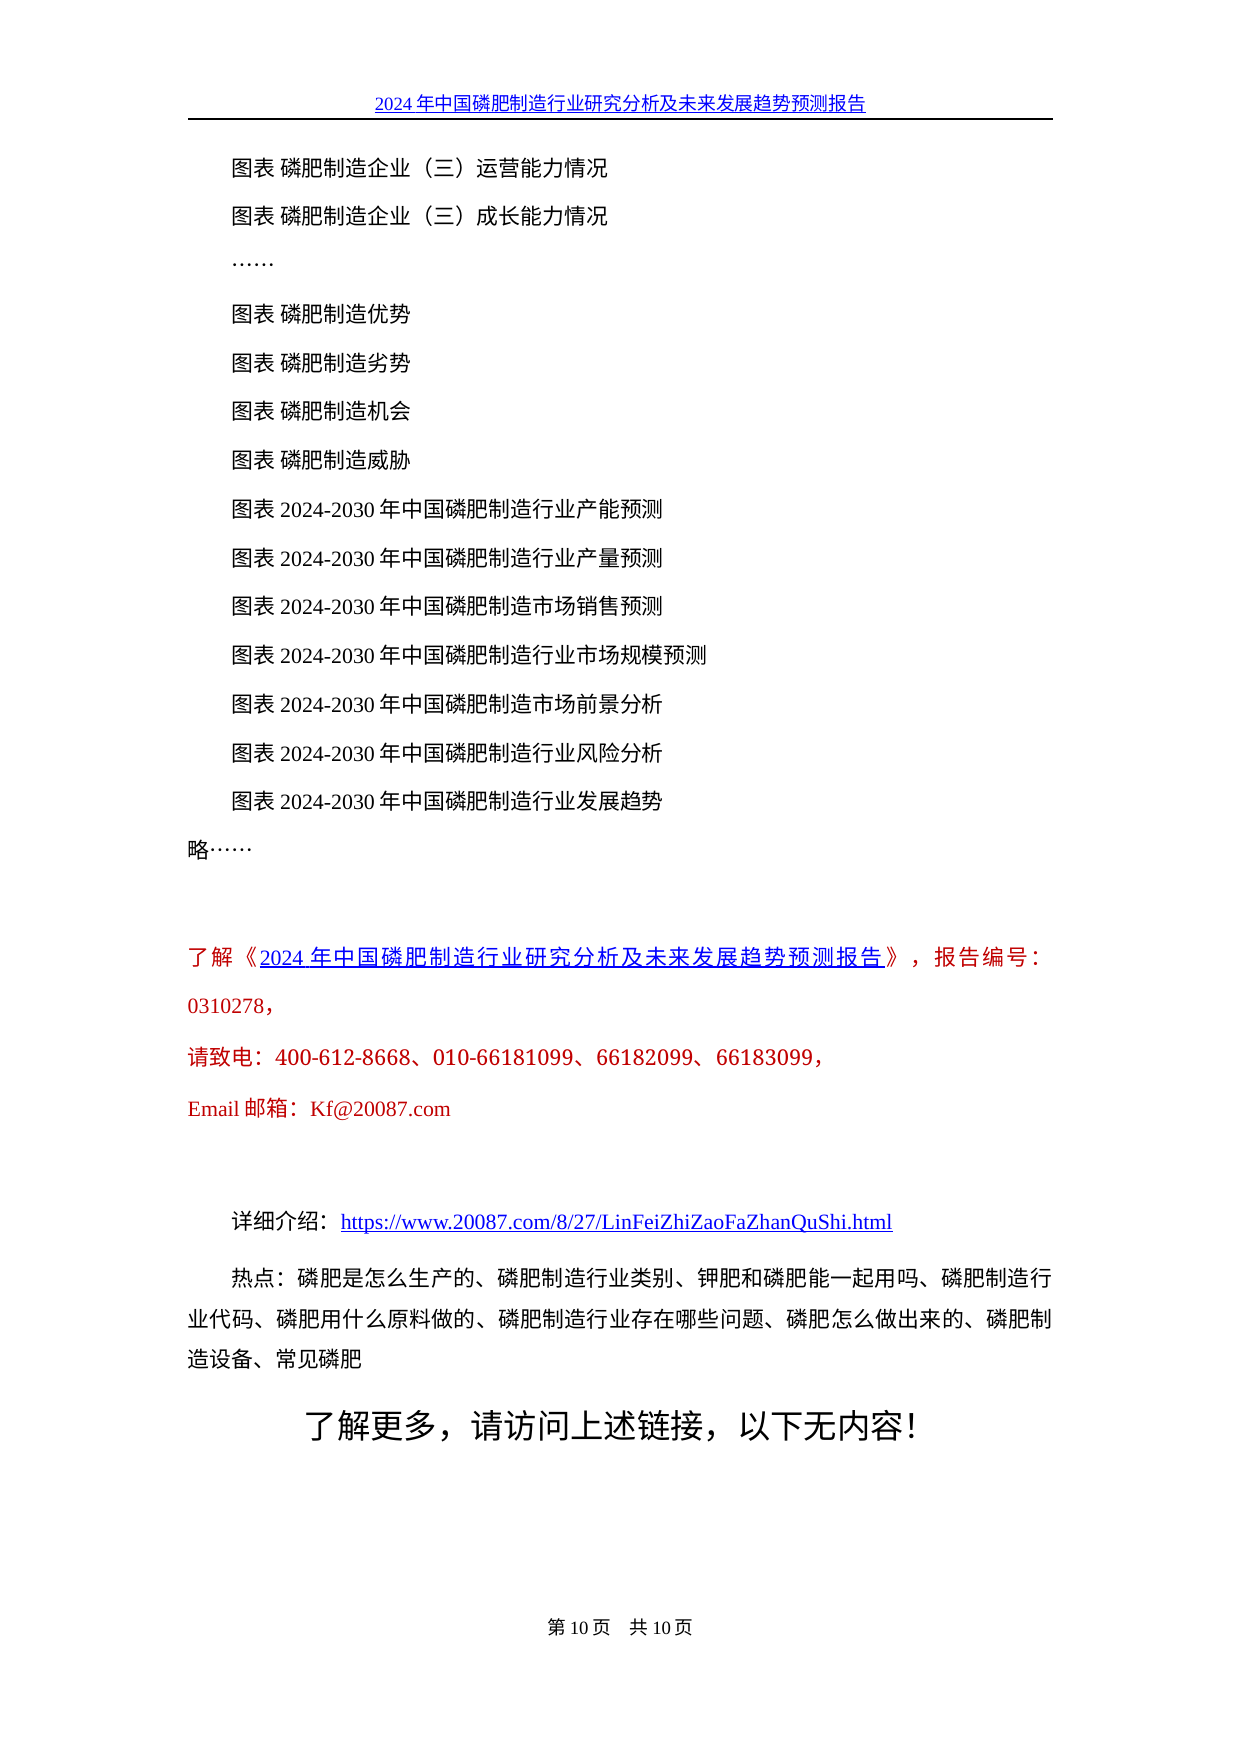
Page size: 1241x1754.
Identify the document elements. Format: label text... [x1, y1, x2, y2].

text Email邮箱：Kf@20087.com [187, 1091, 1053, 1123]
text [187, 150, 1053, 865]
text 详细介绍：https://www.20087.com/8/27/LinFeiZhiZaoFaZhanQuShi.html [187, 1204, 1053, 1236]
text 了解《2024年中国磷肥制造行业研究分析及未来发展趋势预测报告》，报告编号：0310278， [187, 939, 1053, 1020]
text 请致电：400-612-8668、010-66181099、66182099、66183099， [187, 1039, 1053, 1072]
text 热点：磷肥是怎么生产的、磷肥制造行业类别、钾肥和磷肥能一起用吗、磷肥制造行业代码、磷肥用什么原料做的、磷肥制造行业存在哪些问题、磷肥怎么做出来的、磷肥制造设备、常见磷肥 [187, 1261, 1053, 1374]
title 了解更多，请访问上述链接，以下无内容！ [187, 1392, 1053, 1457]
